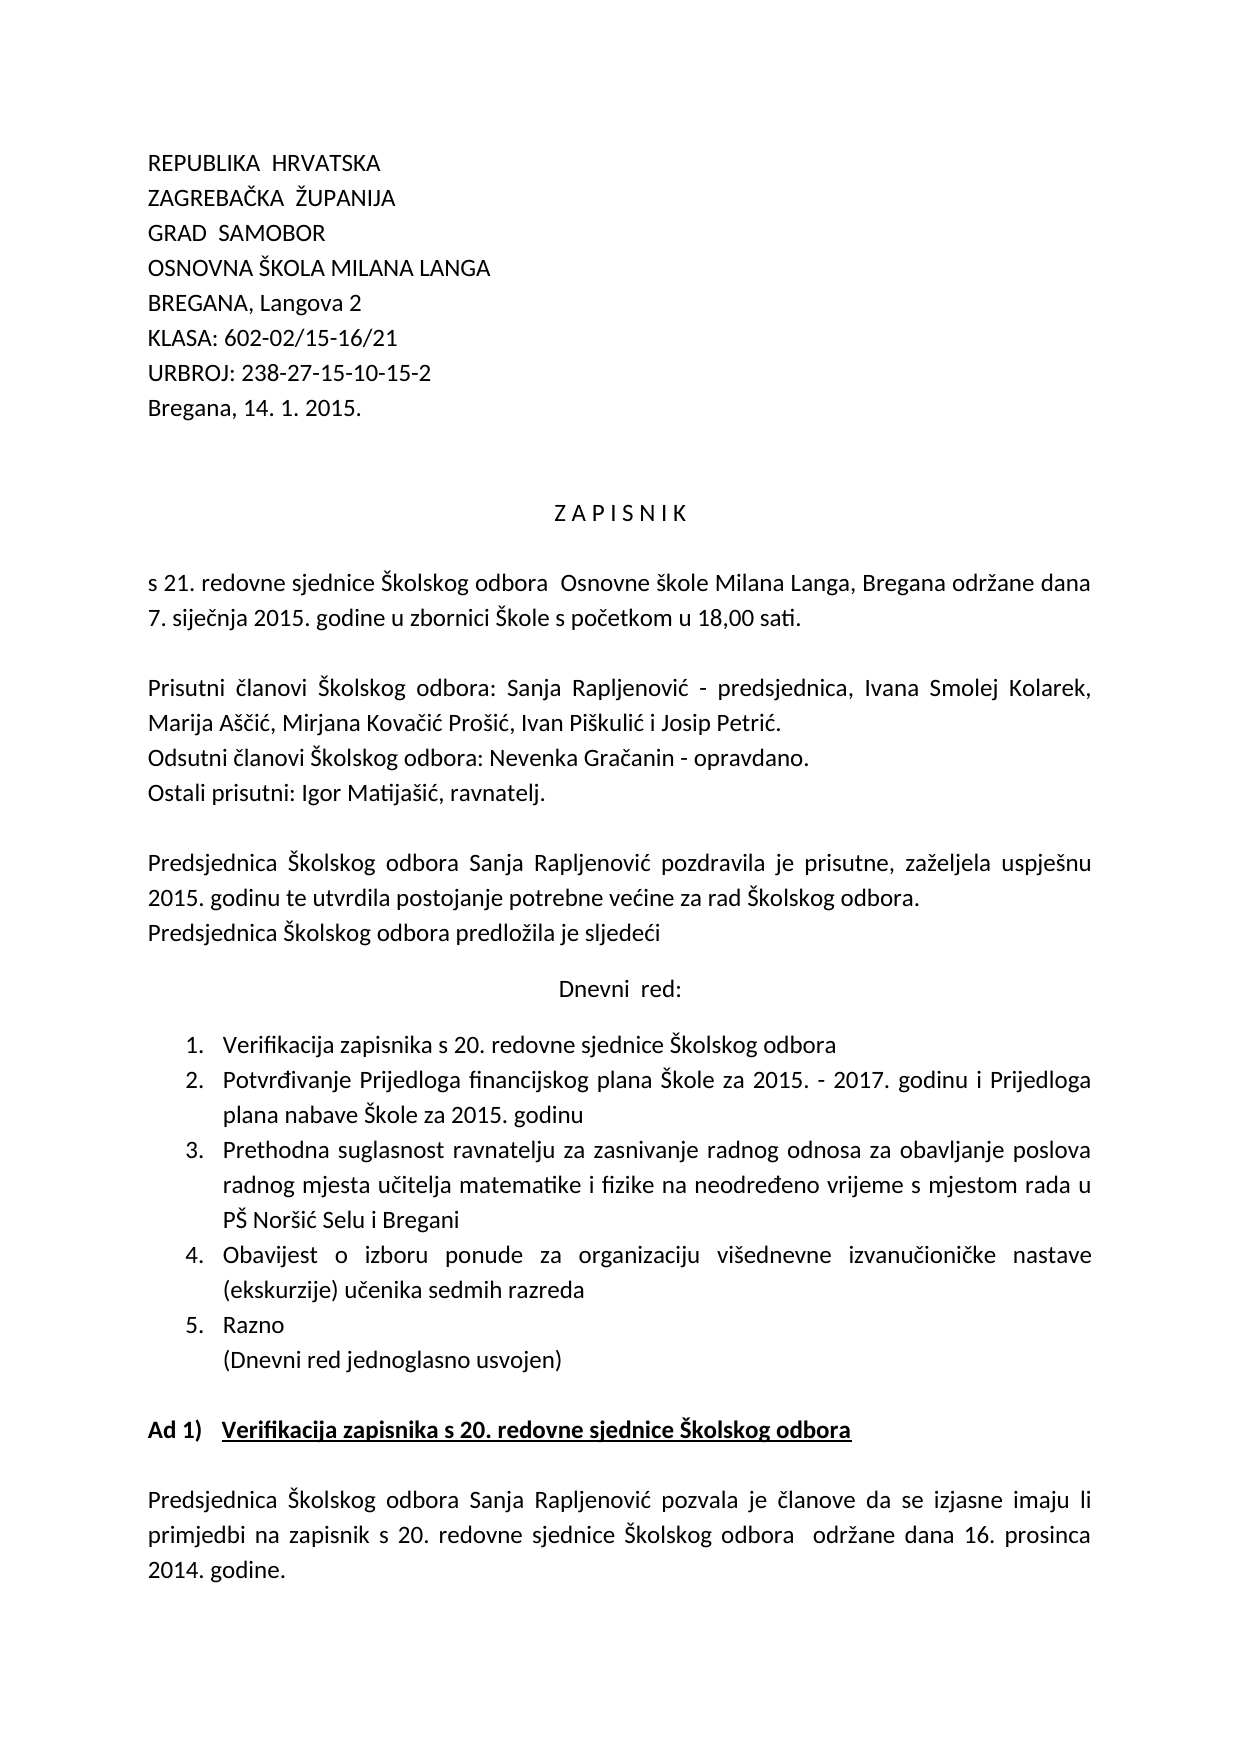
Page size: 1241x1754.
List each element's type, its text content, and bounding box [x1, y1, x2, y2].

text Dnevni red: [148, 973, 1093, 1004]
list Ad 1) Verifikacija zapisnika s 20. redovne sjednice Školskog odbora [148, 1414, 1093, 1445]
text URBROJ: 238-27-15-10-15-2 [148, 358, 1093, 388]
text REPUBLIKA HRVATSKA [148, 148, 1093, 178]
text Prisutni članovi Školskog odbora: Sanja Rapljenović - predsjednica, Ivana Smolej Kolarek, Marija Aščić, Mirjana Kovačić Prošić, Ivan Piškulić i Josip Petrić. [148, 673, 1093, 738]
list Razno [185, 1309, 1093, 1340]
text Odsutni članovi Školskog odbora: Nevenka Gračanin - opravdano. [148, 743, 1093, 773]
text Predsjednica Školskog odbora predložila je sljedeći [148, 918, 1093, 948]
text BREGANA, Langova 2 [148, 288, 1093, 318]
list Obavijest o izboru ponude za organizaciju višednevne izvanučioničke nastave (ekskurzije) učenika sedmih razreda [185, 1239, 1093, 1305]
list Verifikacija zapisnika s 20. redovne sjednice Školskog odbora [185, 1029, 1093, 1060]
text KLASA: 602-02/15-16/21 [148, 323, 1093, 353]
text Predsjednica Školskog odbora Sanja Rapljenović pozdravila je prisutne, zaželjela uspješnu 2015. godinu te utvrdila postojanje potrebne većine za rad Školskog odbora. [148, 848, 1093, 913]
text Ostali prisutni: Igor Matijašić, ravnatelj. [148, 778, 1093, 808]
text OSNOVNA ŠKOLA MILANA LANGA [148, 253, 1093, 283]
text GRAD SAMOBOR [148, 218, 1093, 248]
list Potvrđivanje Prijedloga financijskog plana Škole za 2015. - 2017. godinu i Prijedloga plana nabave Škole za 2015. godinu [185, 1064, 1093, 1130]
list (Dnevni red jednoglasno usvojen) [223, 1344, 1093, 1375]
text ZAGREBAČKA ŽUPANIJA [148, 183, 1093, 213]
list Predsjednica Školskog odbora Sanja Rapljenović pozvala je članove da se izjasne imaju li primjedbi na zapisnik s 20. redovne sjednice Školskog odbora održane dana 16. prosinca 2014. godine. [148, 1484, 1093, 1585]
text s 21. redovne sjednice Školskog odbora Osnovne škole Milana Langa, Bregana održane dana 7. siječnja 2015. godine u zbornici Škole s početkom u 18,00 sati. [148, 568, 1093, 633]
list Prethodna suglasnost ravnatelju za zasnivanje radnog odnosa za obavljanje poslova radnog mjesta učitelja matematike i fizike na neodređeno vrijeme s mjestom rada u PŠ Noršić Selu i Bregani [185, 1134, 1093, 1235]
text Z A P I S N I K [148, 498, 1093, 528]
text Bregana, 14. 1. 2015. [148, 393, 1093, 423]
